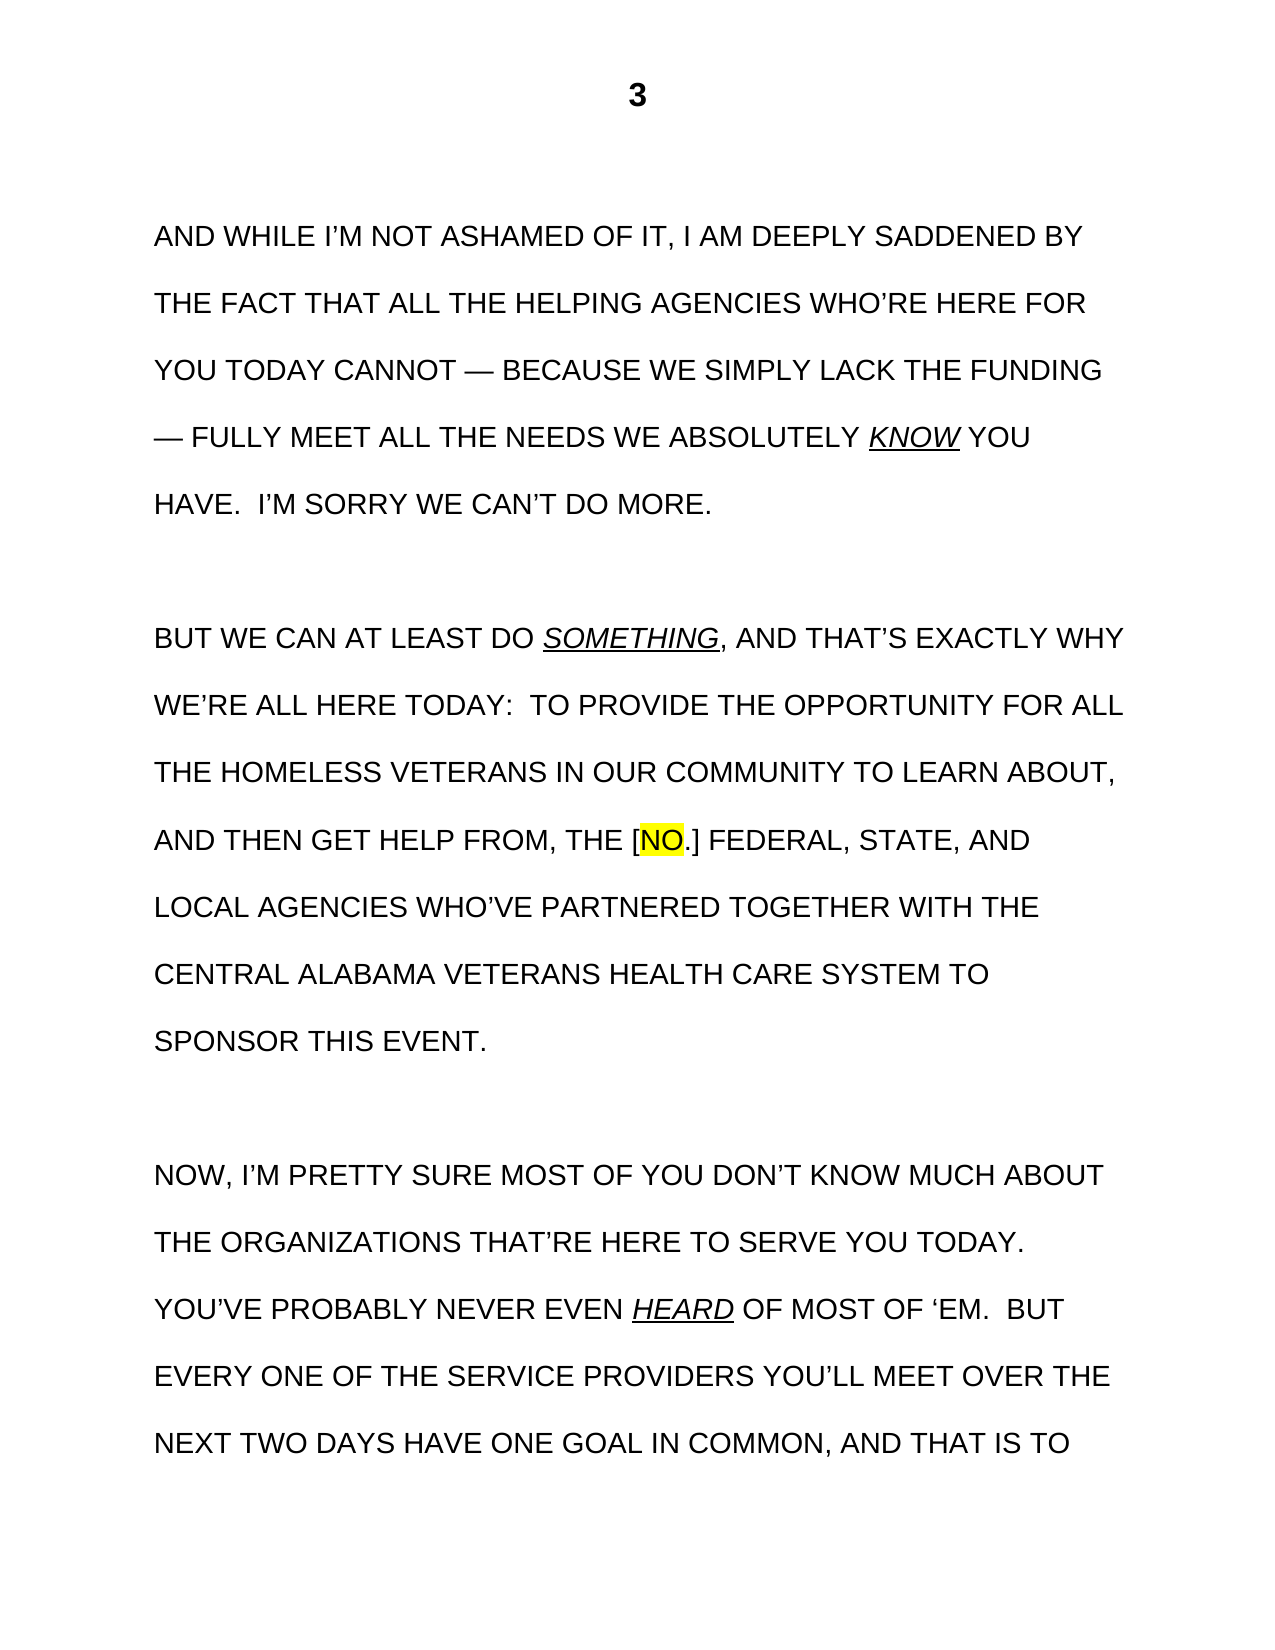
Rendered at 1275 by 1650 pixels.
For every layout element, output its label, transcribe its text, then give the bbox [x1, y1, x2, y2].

text and while i’m not ashamed of it, i am deeply saddened by the fact that all the helping agencies who’re here for you today cannot — because we simply lack the funding — fully meet all the needs we absolutely know you have. I’m sorry we can’t do more. [154, 219, 1125, 521]
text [154, 1158, 1125, 1460]
text but we can at least do something, and that’s exactly why we’re all here today: to provide the opportunity for all the homeless veterans in our community to learn about, and then get help from, the [no.] federal, state, and local agencies who’ve partnered together with the central alabama veterans health care system to sponsor this event. [154, 621, 1125, 1057]
